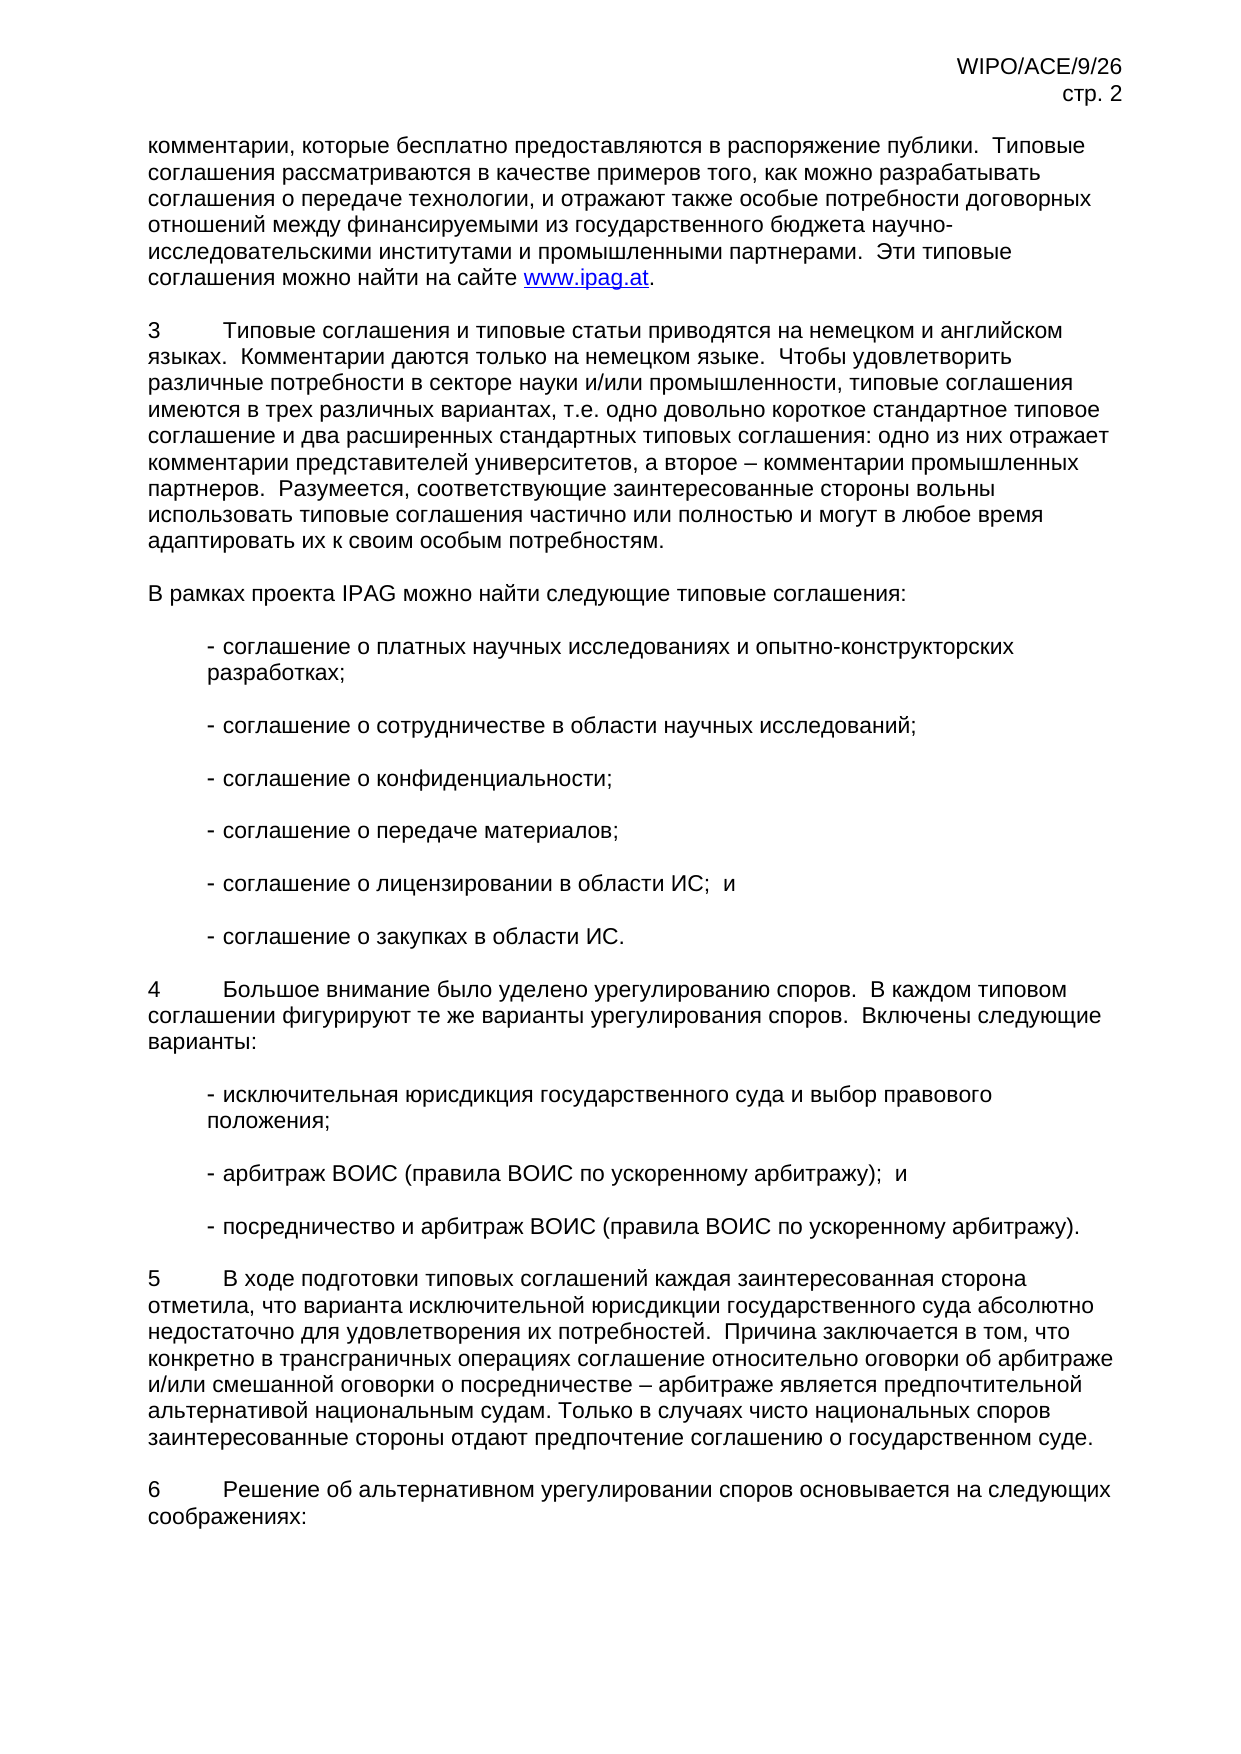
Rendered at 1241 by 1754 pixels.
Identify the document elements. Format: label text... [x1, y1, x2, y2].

list соглашение о конфиденциальности; [207, 765, 1122, 791]
list соглашение о лицензировании в области ИС; и [207, 870, 1122, 896]
list соглашение о сотрудничестве в области научных исследований; [207, 712, 1122, 738]
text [148, 132, 1122, 290]
list арбитраж ВОИС (правила ВОИС по ускоренному арбитражу); и [207, 1160, 1122, 1186]
list соглашение о платных научных исследованиях и опытно-конструкторских разработках; [207, 633, 1122, 686]
list соглашение о закупках в области ИС. [207, 923, 1122, 949]
list соглашение о передаче материалов; [207, 817, 1122, 844]
text Большое внимание было уделено урегулированию споров. В каждом типовом соглашении фигурируют те же варианты урегулирования споров. Включены следующие варианты: [148, 976, 1122, 1054]
list исключительная юрисдикция государственного суда и выбор правового положения; [207, 1081, 1122, 1134]
text В ходе подготовки типовых соглашений каждая заинтересованная сторона отметила, что варианта исключительной юрисдикции государственного суда абсолютно недостаточно для удовлетворения их потребностей. Причина заключается в том, что конкретно в трансграничных операциях соглашение относительно оговорки об арбитраже и/или смешанной оговорки о посредничестве – арбитраже является предпочтительной альтернативой национальным судам. Только в случаях чисто национальных споров заинтересованные стороны отдают предпочтение соглашению о государственном суде. [148, 1265, 1122, 1450]
text Решение об альтернативном урегулировании споров основывается на следующих соображениях: [148, 1476, 1122, 1529]
list посредничество и арбитраж ВОИС (правила ВОИС по ускоренному арбитражу). [207, 1213, 1122, 1239]
text Типовые соглашения и типовые статьи приводятся на немецком и английском языках. Комментарии даются только на немецком языке. Чтобы удовлетворить различные потребности в секторе науки и/или промышленности, типовые соглашения имеются в трех различных вариантах, т.е. одно довольно короткое стандартное типовое соглашение и два расширенных стандартных типовых соглашения: одно из них отражает комментарии представителей университетов, а второе – комментарии промышленных партнеров. Разумеется, соответствующие заинтересованные стороны вольны использовать типовые соглашения частично или полностью и могут в любое время адаптировать их к своим особым потребностям. [148, 317, 1122, 554]
text В рамках проекта IPAG можно найти следующие типовые соглашения: [148, 580, 1122, 607]
